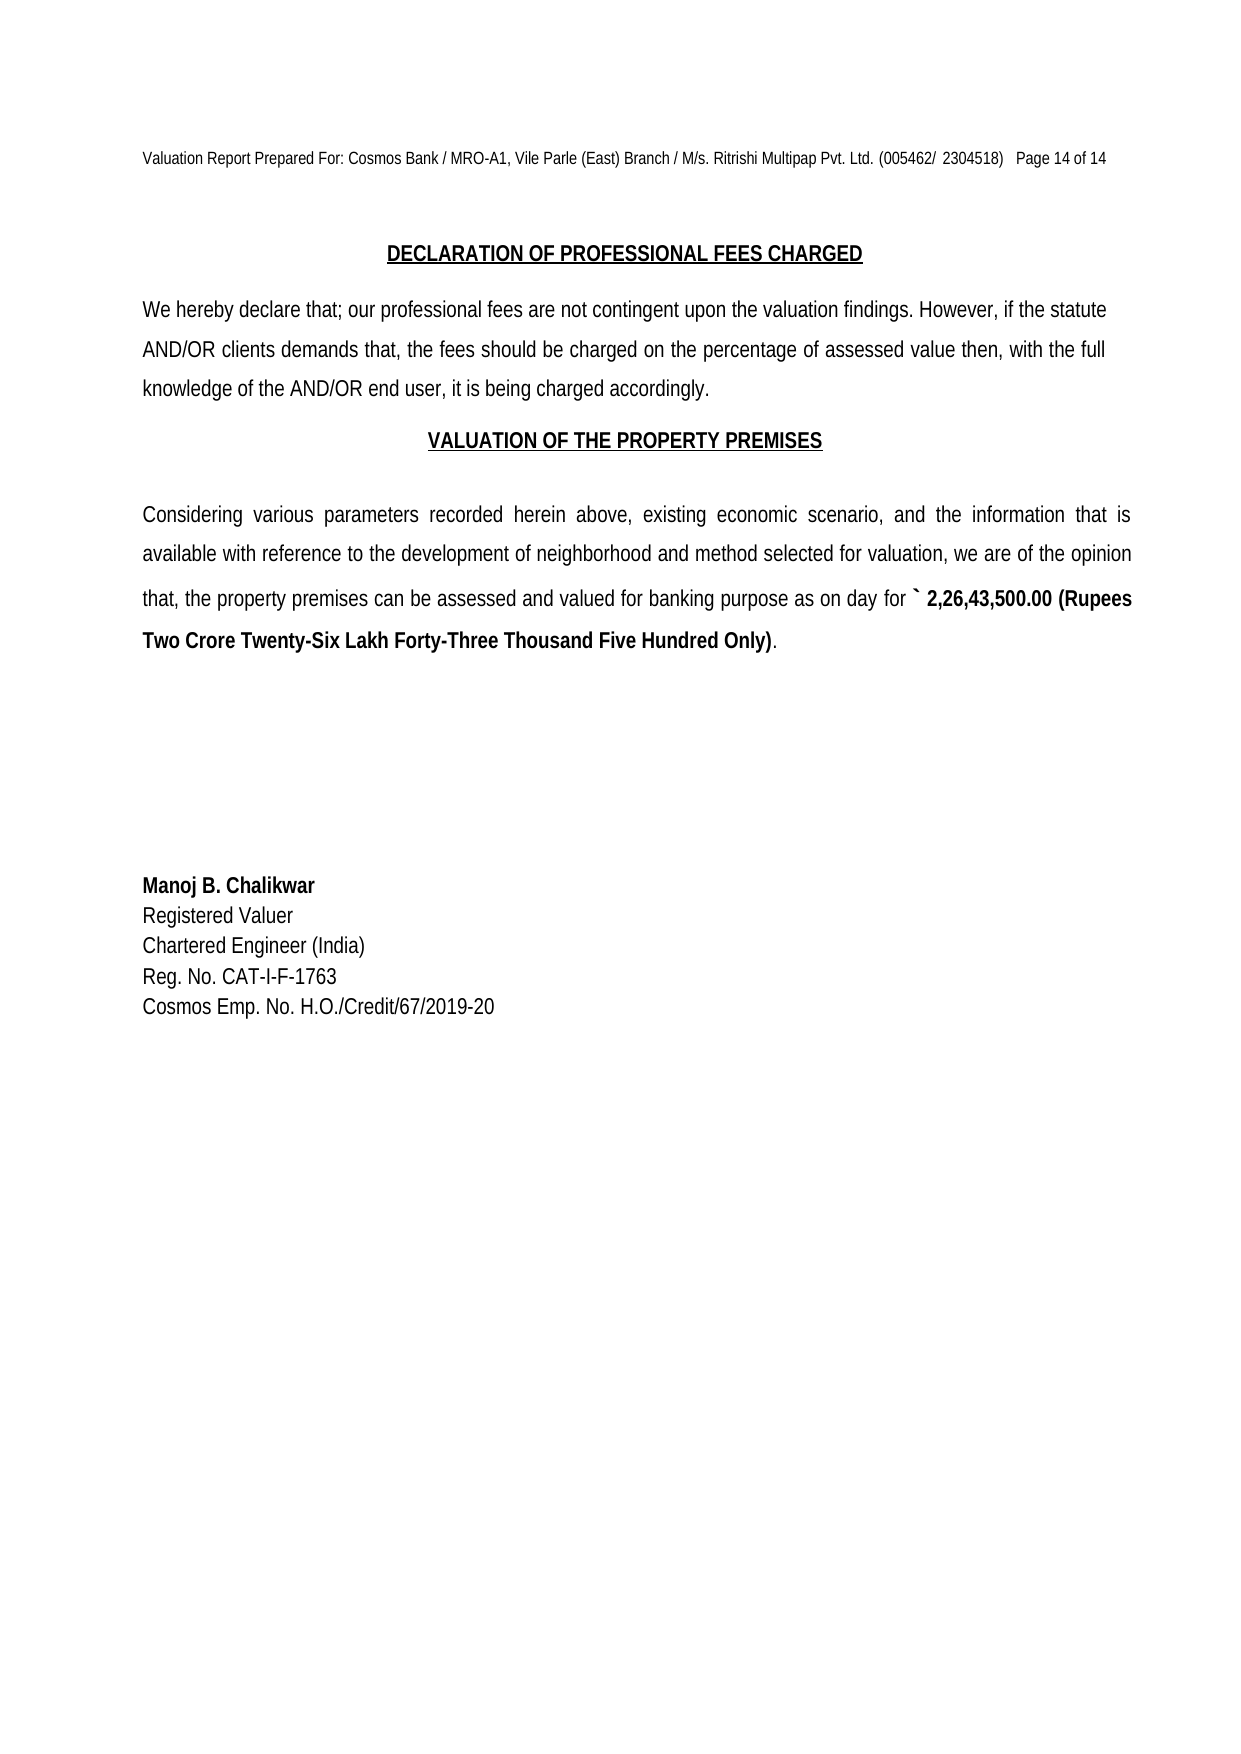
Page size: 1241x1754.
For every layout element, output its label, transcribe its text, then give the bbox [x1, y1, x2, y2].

subtitle Chartered Engineer (India) [142, 932, 1107, 959]
subtitle Manoj B. Chalikwar [142, 872, 1107, 898]
subtitle Registered Valuer [142, 902, 1107, 929]
text We hereby declare that; our professional fees are not contingent upon the valuation findings. However, if the statute AND/OR clients demands that, the fees should be charged on the percentage of assessed value then, with the full knowledge of the AND/OR end user, it is being charged accordingly. [142, 296, 1107, 402]
subtitle VALUATION OF THE PROPERTY PREMISES [142, 427, 1107, 453]
subtitle Reg. No. CAT-I-F-1763 [142, 963, 1107, 989]
subtitle DECLARATION OF PROFESSIONAL FEES CHARGED [142, 239, 1107, 266]
title Considering various parameters recorded herein above, existing economic scenario, and the information that is available with reference to the development of neighborhood and method selected for valuation, we are of the opinion that, the property premises can be assessed and valued for banking purpose as on day for ` 2,26,43,500.00 (Rupees Two Crore Twenty-Six Lakh Forty-Three Thousand Five Hundred Only). [142, 501, 1132, 653]
subtitle Cosmos Emp. No. H.O./Credit/67/2019-20 [142, 993, 1107, 1019]
